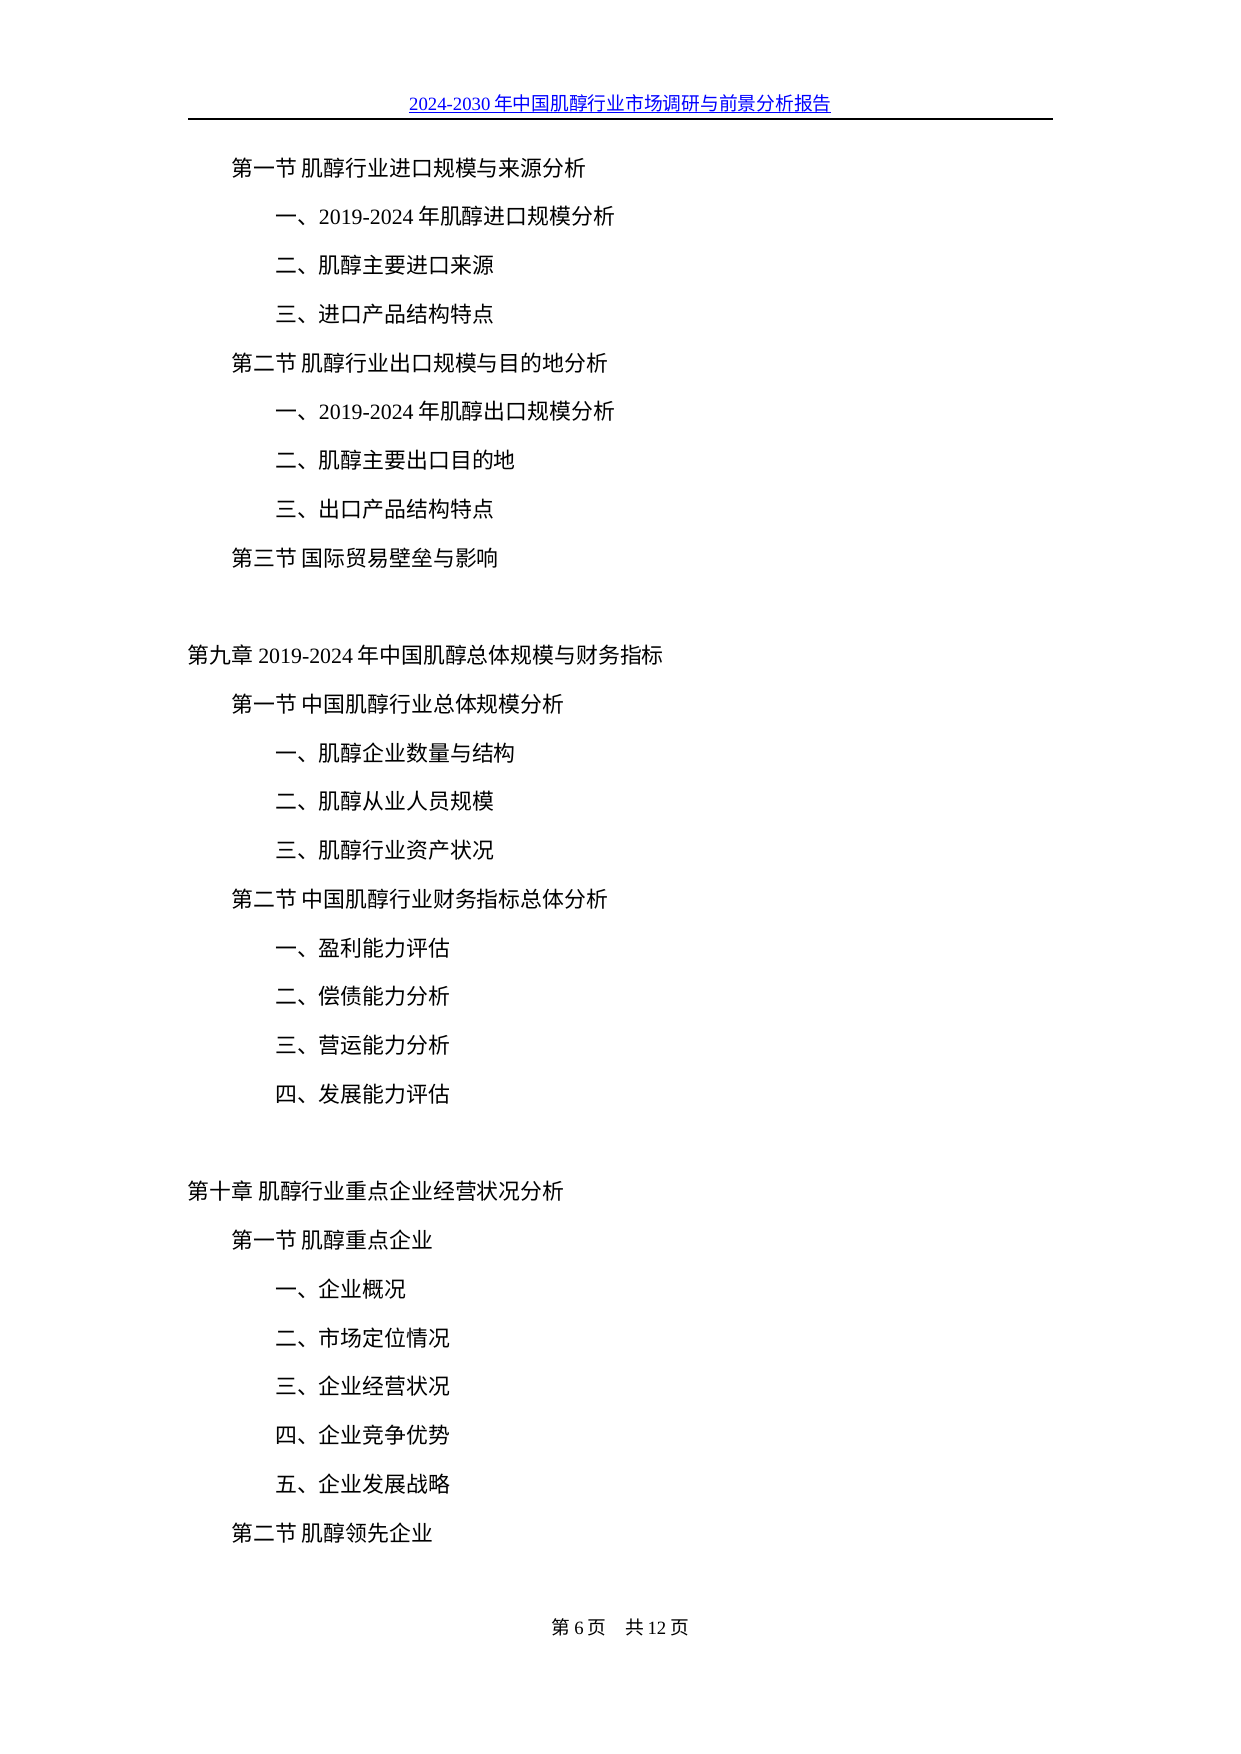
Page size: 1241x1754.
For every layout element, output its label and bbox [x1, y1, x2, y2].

text [187, 150, 1053, 1548]
